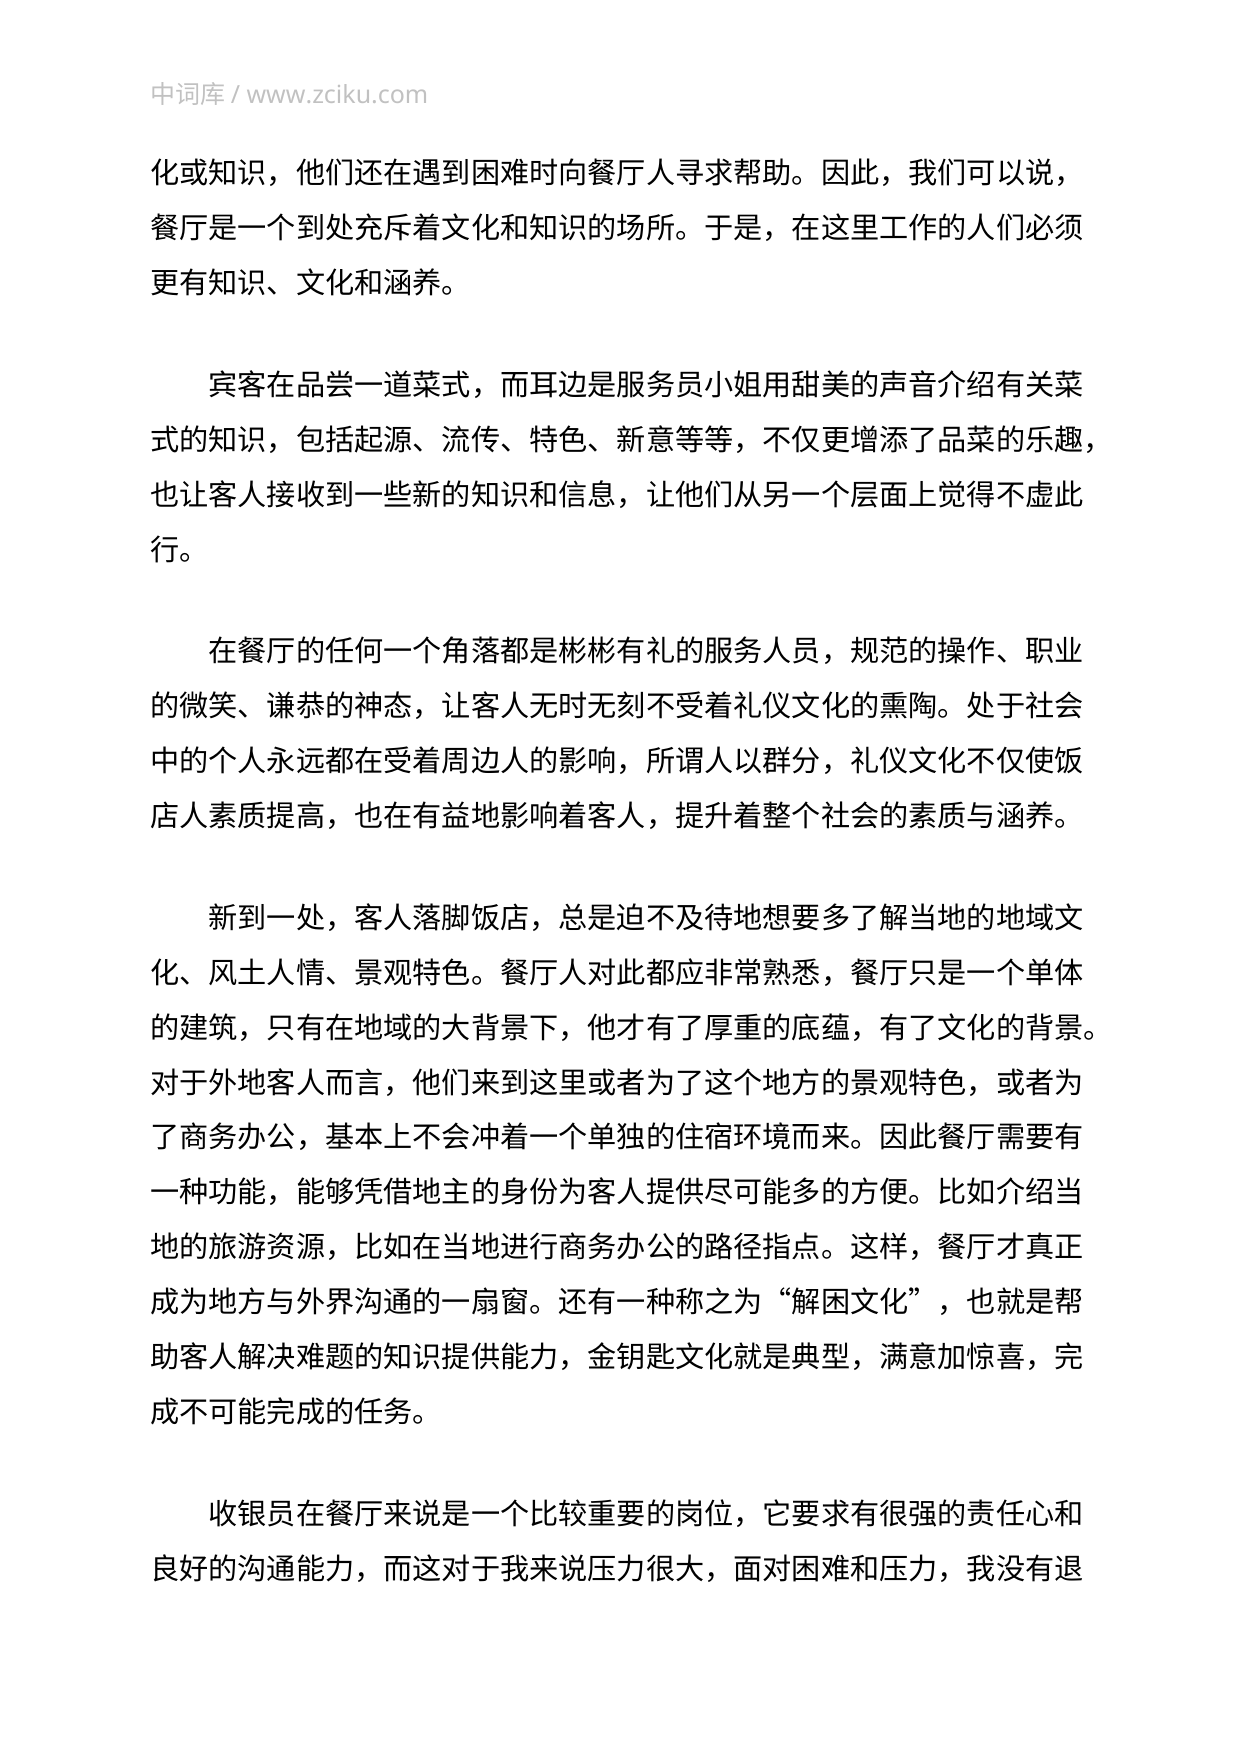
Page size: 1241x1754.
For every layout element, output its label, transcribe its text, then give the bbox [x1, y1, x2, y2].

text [150, 150, 1090, 302]
text 新到一处，客人落脚饭店，总是迫不及待地想要多了解当地的地域文化、风土人情、景观特色。餐厅人对此都应非常熟悉，餐厅只是一个单体的建筑，只有在地域的大背景下，他才有了厚重的底蕴，有了文化的背景。对于外地客人而言，他们来到这里或者为了这个地方的景观特色，或者为了商务办公，基本上不会冲着一个单独的住宿环境而来。因此餐厅需要有一种功能，能够凭借地主的身份为客人提供尽可能多的方便。比如介绍当地的旅游资源，比如在当地进行商务办公的路径指点。这样，餐厅才真正成为地方与外界沟通的一扇窗。还有一种称之为“解困文化”，也就是帮助客人解决难题的知识提供能力，金钥匙文化就是典型，满意加惊喜，完成不可能完成的任务。 [150, 894, 1090, 1431]
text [150, 1490, 1090, 1587]
text 在餐厅的任何一个角落都是彬彬有礼的服务人员，规范的操作、职业的微笑、谦恭的神态，让客人无时无刻不受着礼仪文化的熏陶。处于社会中的个人永远都在受着周边人的影响，所谓人以群分，礼仪文化不仅使饭店人素质提高，也在有益地影响着客人，提升着整个社会的素质与涵养。 [150, 628, 1090, 835]
text 宾客在品尝一道菜式，而耳边是服务员小姐用甜美的声音介绍有关菜式的知识，包括起源、流传、特色、新意等等，不仅更增添了品菜的乐趣，也让客人接收到一些新的知识和信息，让他们从另一个层面上觉得不虚此行。 [150, 362, 1090, 568]
